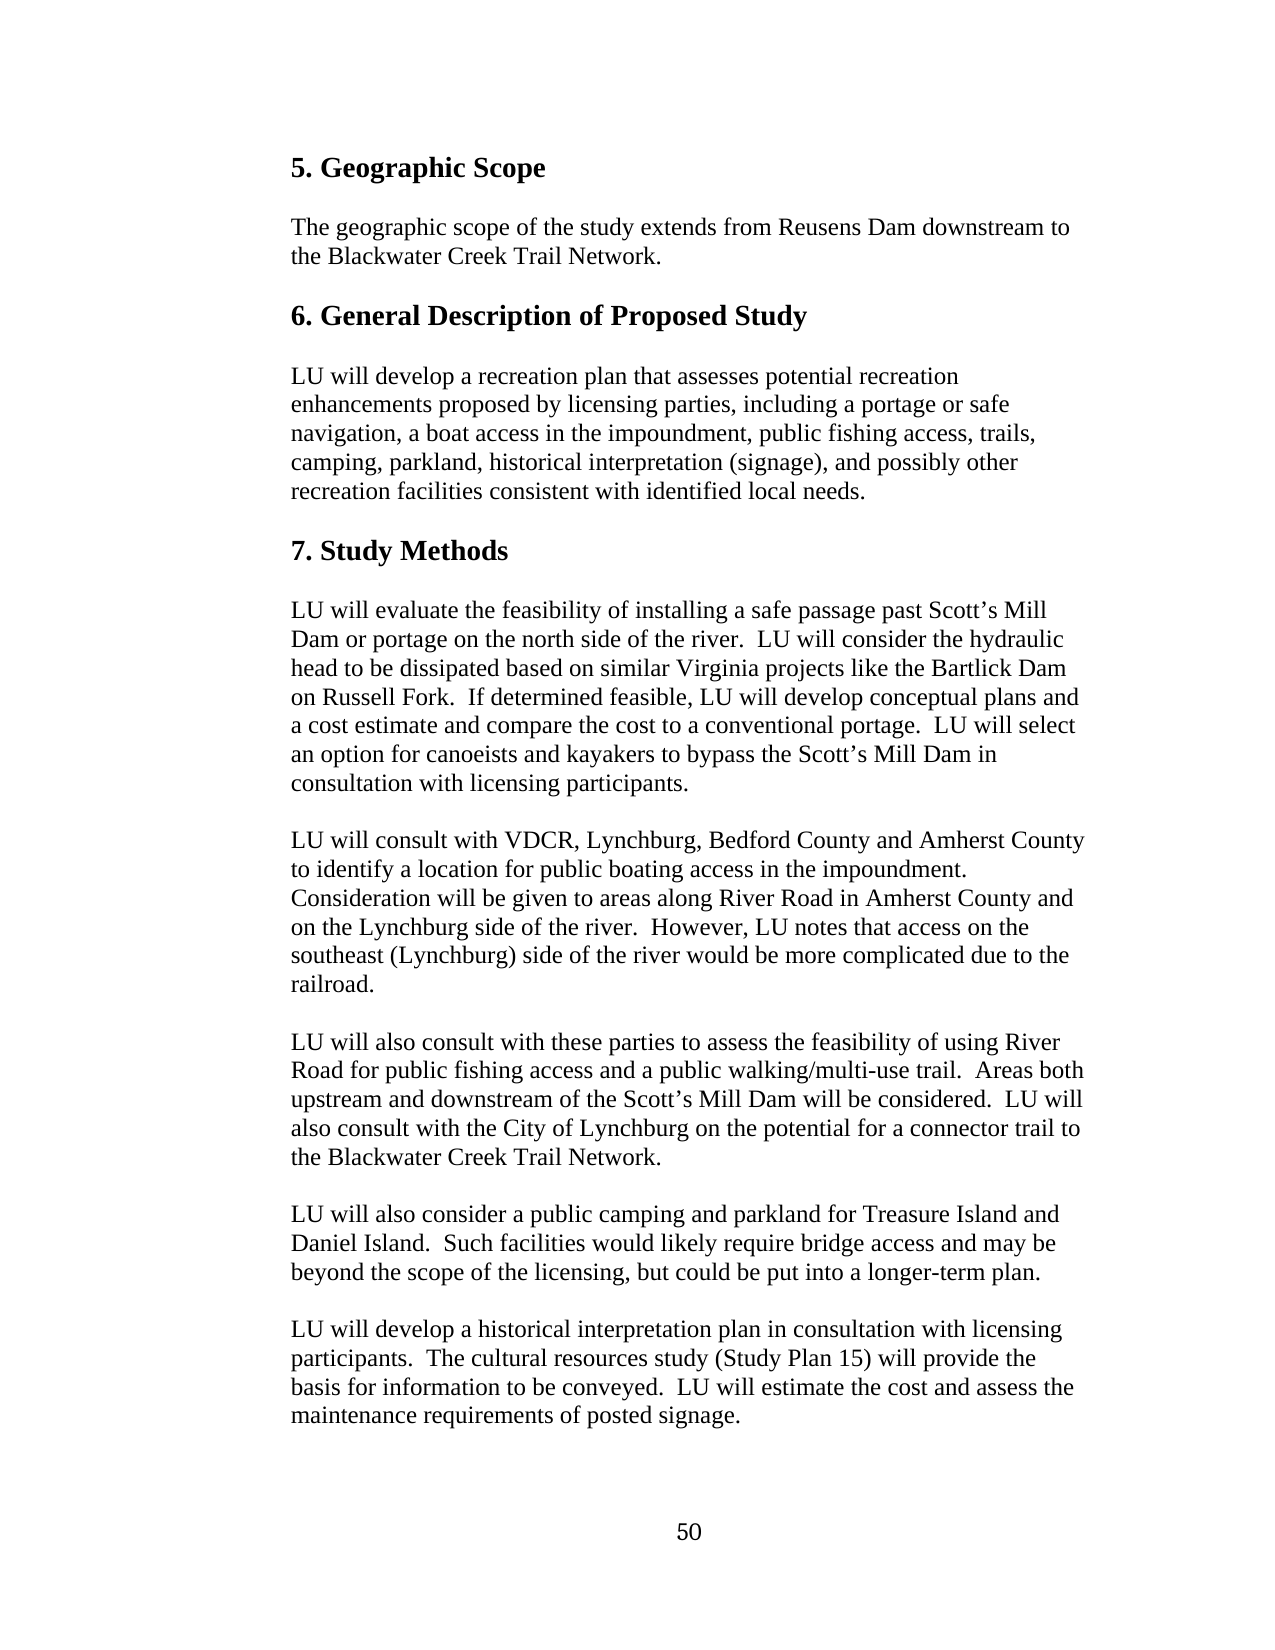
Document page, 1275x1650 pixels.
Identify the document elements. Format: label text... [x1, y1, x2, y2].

text The geographic scope of the study extends from Reusens Dam downstream to the Blackwater Creek Trail Network. [291, 212, 1087, 270]
text 5. Geographic Scope [291, 150, 1087, 183]
text LU will develop a historical interpretation plan in consultation with licensing participants. The cultural resources study (Study Plan 15) will provide the basis for information to be conveyed. LU will estimate the cost and assess the maintenance requirements of posted signage. [291, 1314, 1087, 1429]
text LU will develop a recreation plan that assesses potential recreation enhancements proposed by licensing parties, including a portage or safe navigation, a boat access in the impoundment, public fishing access, trails, camping, parkland, historical interpretation (signage), and possibly other recreation facilities consistent with identified local needs. [291, 361, 1087, 504]
text LU will consult with VDCR, Lynchburg, Bedford County and Amherst County to identify a location for public boating access in the impoundment. Consideration will be given to areas along River Road in Amherst County and on the Lynchburg side of the river. However, LU notes that access on the southeast (Lynchburg) side of the river would be more complicated due to the railroad. [291, 826, 1087, 998]
text LU will also consider a public camping and parkland for Treasure Island and Daniel Island. Such facilities would likely require bridge access and may be beyond the scope of the licensing, but could be put into a longer-term plan. [291, 1199, 1087, 1286]
text 7. Study Methods [291, 533, 1087, 567]
text LU will also consult with these parties to assess the feasibility of using River Road for public fishing access and a public walking/multi-use trail. Areas both upstream and downstream of the Scott’s Mill Dam will be considered. LU will also consult with the City of Lynchburg on the potential for a connector trail to the Blackwater Creek Trail Network. [291, 1027, 1087, 1171]
text LU will evaluate the feasibility of installing a safe passage past Scott’s Mill Dam or portage on the north side of the river. LU will consider the hydraulic head to be dissipated based on similar Virginia projects like the Bartlick Dam on Russell Fork. If determined feasible, LU will develop conceptual plans and a cost estimate and compare the cost to a conventional portage. LU will select an option for canoeists and kayakers to bypass the Scott’s Mill Dam in consultation with licensing participants. [291, 596, 1087, 797]
text 6. General Description of Proposed Study [291, 298, 1087, 332]
